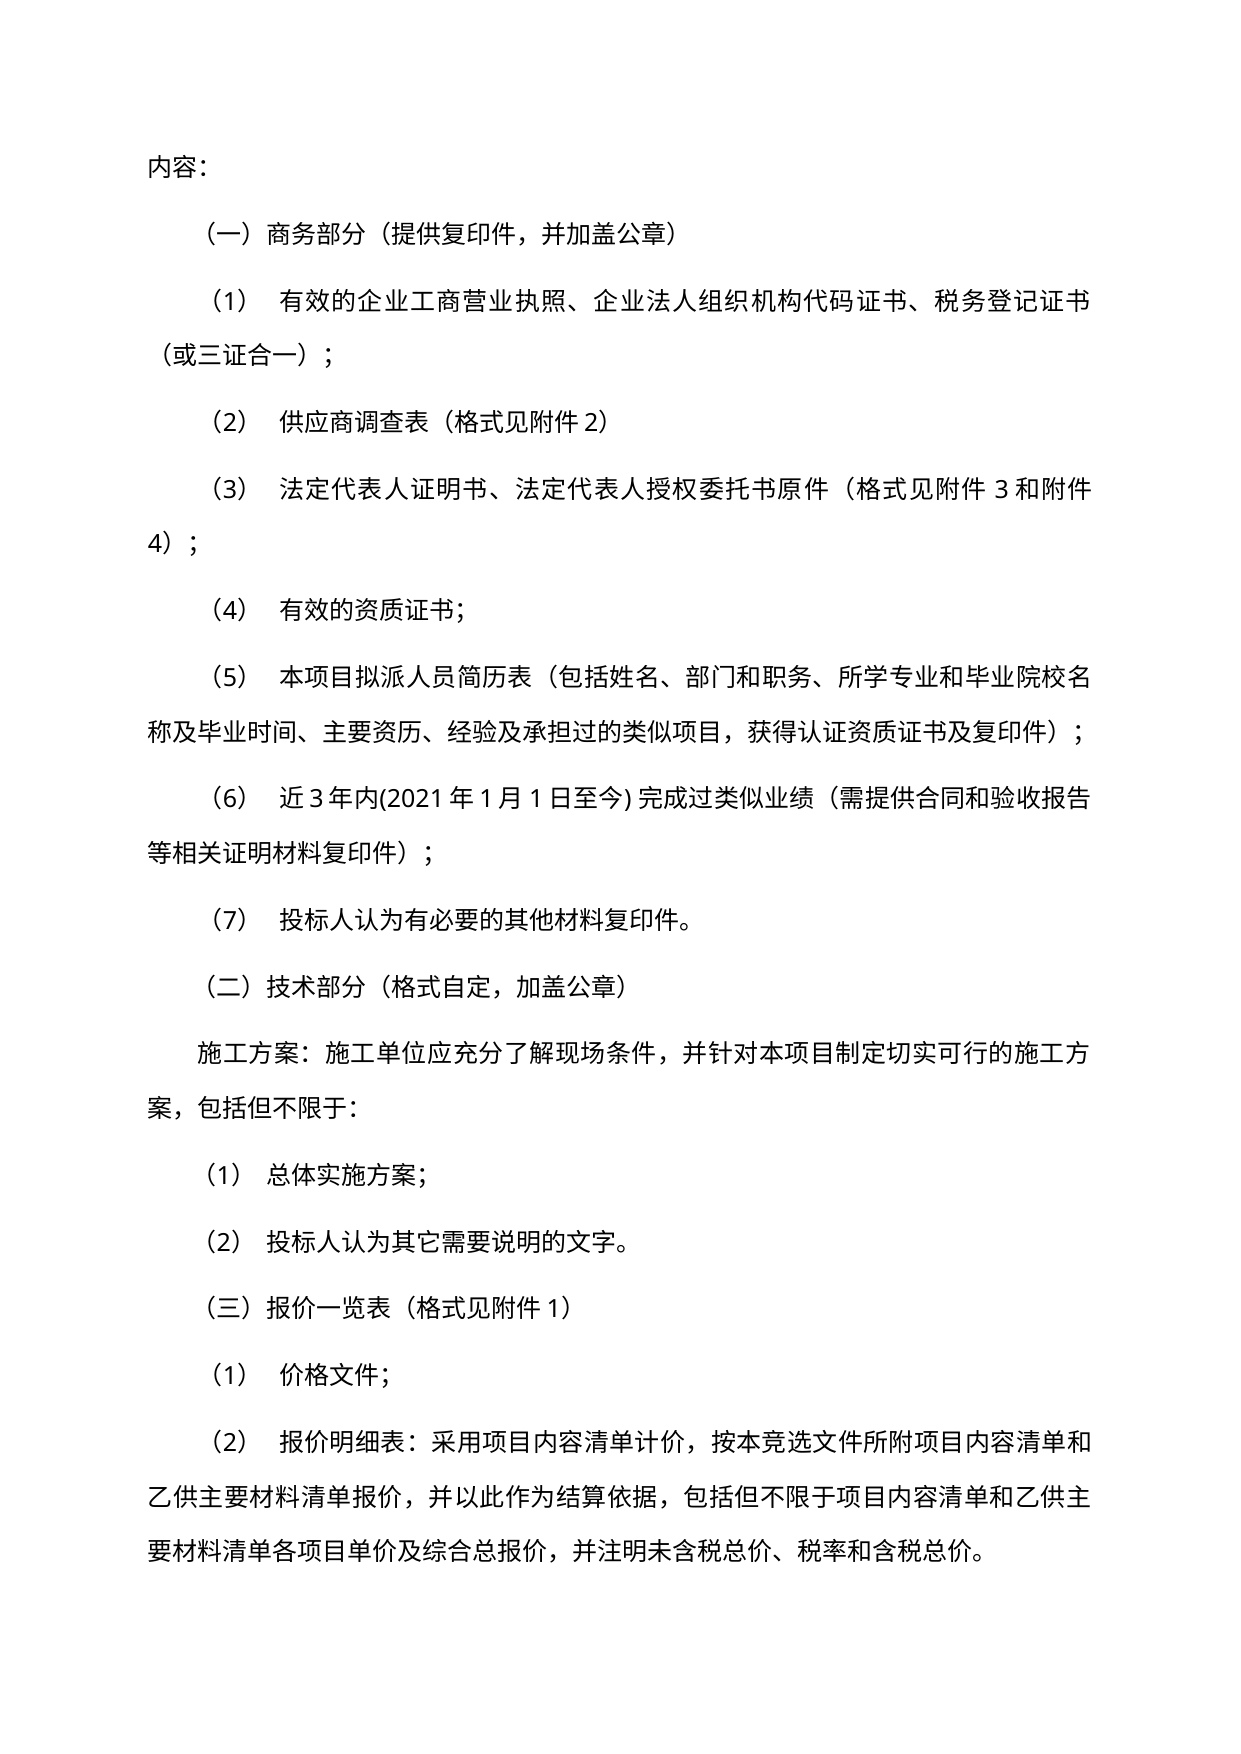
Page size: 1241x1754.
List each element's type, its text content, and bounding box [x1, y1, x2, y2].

text （二）技术部分（格式自定，加盖公章） [191, 967, 1092, 1003]
list 法定代表人证明书、法定代表人授权委托书原件（格式见附件3和附件4）； [148, 469, 1092, 560]
text 施工方案：施工单位应充分了解现场条件，并针对本项目制定切实可行的施工方案，包括但不限于： [148, 1034, 1092, 1124]
list 供应商调查表（格式见附件2） [148, 403, 1092, 439]
list 有效的资质证书； [148, 591, 1092, 627]
list 有效的企业工商营业执照、企业法人组织机构代码证书、税务登记证书（或三证合一）； [148, 281, 1092, 372]
list 总体实施方案； [191, 1155, 1092, 1191]
list 本项目拟派人员简历表（包括姓名、部门和职务、所学专业和毕业院校名称及毕业时间、主要资历、经验及承担过的类似项目，获得认证资质证书及复印件）； [148, 658, 1092, 748]
list 价格文件； [148, 1356, 1092, 1392]
list 报价明细表：采用项目内容清单计价，按本竞选文件所附项目内容清单和乙供主要材料清单报价，并以此作为结算依据，包括但不限于项目内容清单和乙供主要材料清单各项目单价及综合总报价，并注明未含税总价、税率和含税总价。 [148, 1423, 1092, 1568]
list 投标人认为有必要的其他材料复印件。 [148, 900, 1092, 936]
list 投标人认为其它需要说明的文字。 [191, 1222, 1092, 1258]
text （三）报价一览表（格式见附件1） [191, 1289, 1092, 1325]
list 近3年内(2021年1月1日至今) 完成过类似业绩（需提供合同和验收报告等相关证明材料复印件）； [148, 779, 1092, 869]
text （一）商务部分（提供复印件，并加盖公章） [191, 214, 1092, 251]
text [148, 148, 1092, 184]
